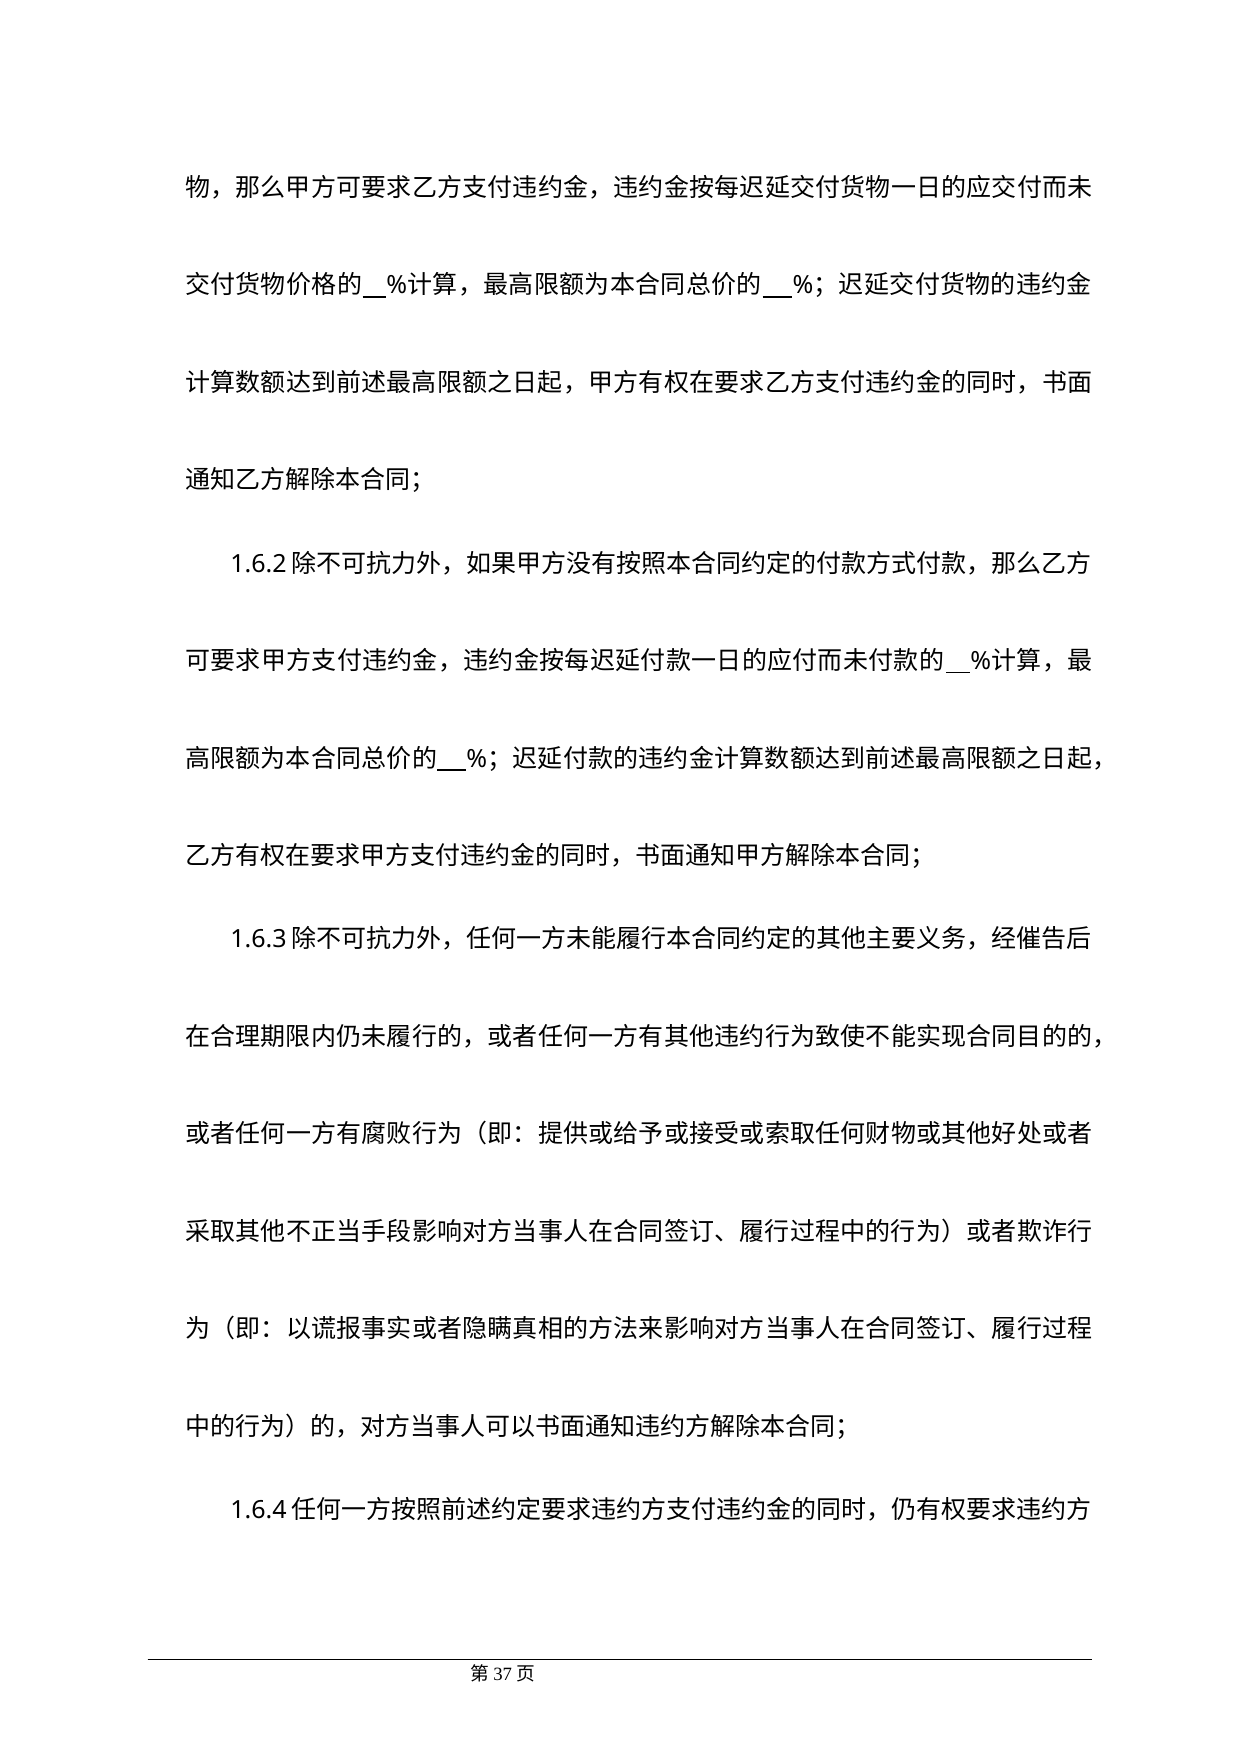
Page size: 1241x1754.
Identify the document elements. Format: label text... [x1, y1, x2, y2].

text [185, 153, 1092, 511]
text 1.6.3除不可抗力外，任何一方未能履行本合同约定的其他主要义务，经催告后在合理期限内仍未履行的，或者任何一方有其他违约行为致使不能实现合同目的的，或者任何一方有腐败行为（即：提供或给予或接受或索取任何财物或其他好处或者采取其他不正当手段影响对方当事人在合同签订、履行过程中的行为）或者欺诈行为（即：以谎报事实或者隐瞒真相的方法来影响对方当事人在合同签订、履行过程中的行为）的，对方当事人可以书面通知违约方解除本合同； [185, 904, 1092, 1457]
text 1.6.2除不可抗力外，如果甲方没有按照本合同约定的付款方式付款，那么乙方可要求甲方支付违约金，违约金按每迟延付款一日的应付而未付款的 %计算，最高限额为本合同总价的 %；迟延付款的违约金计算数额达到前述最高限额之日起，乙方有权在要求甲方支付违约金的同时，书面通知甲方解除本合同； [185, 529, 1092, 886]
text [185, 1475, 1092, 1540]
